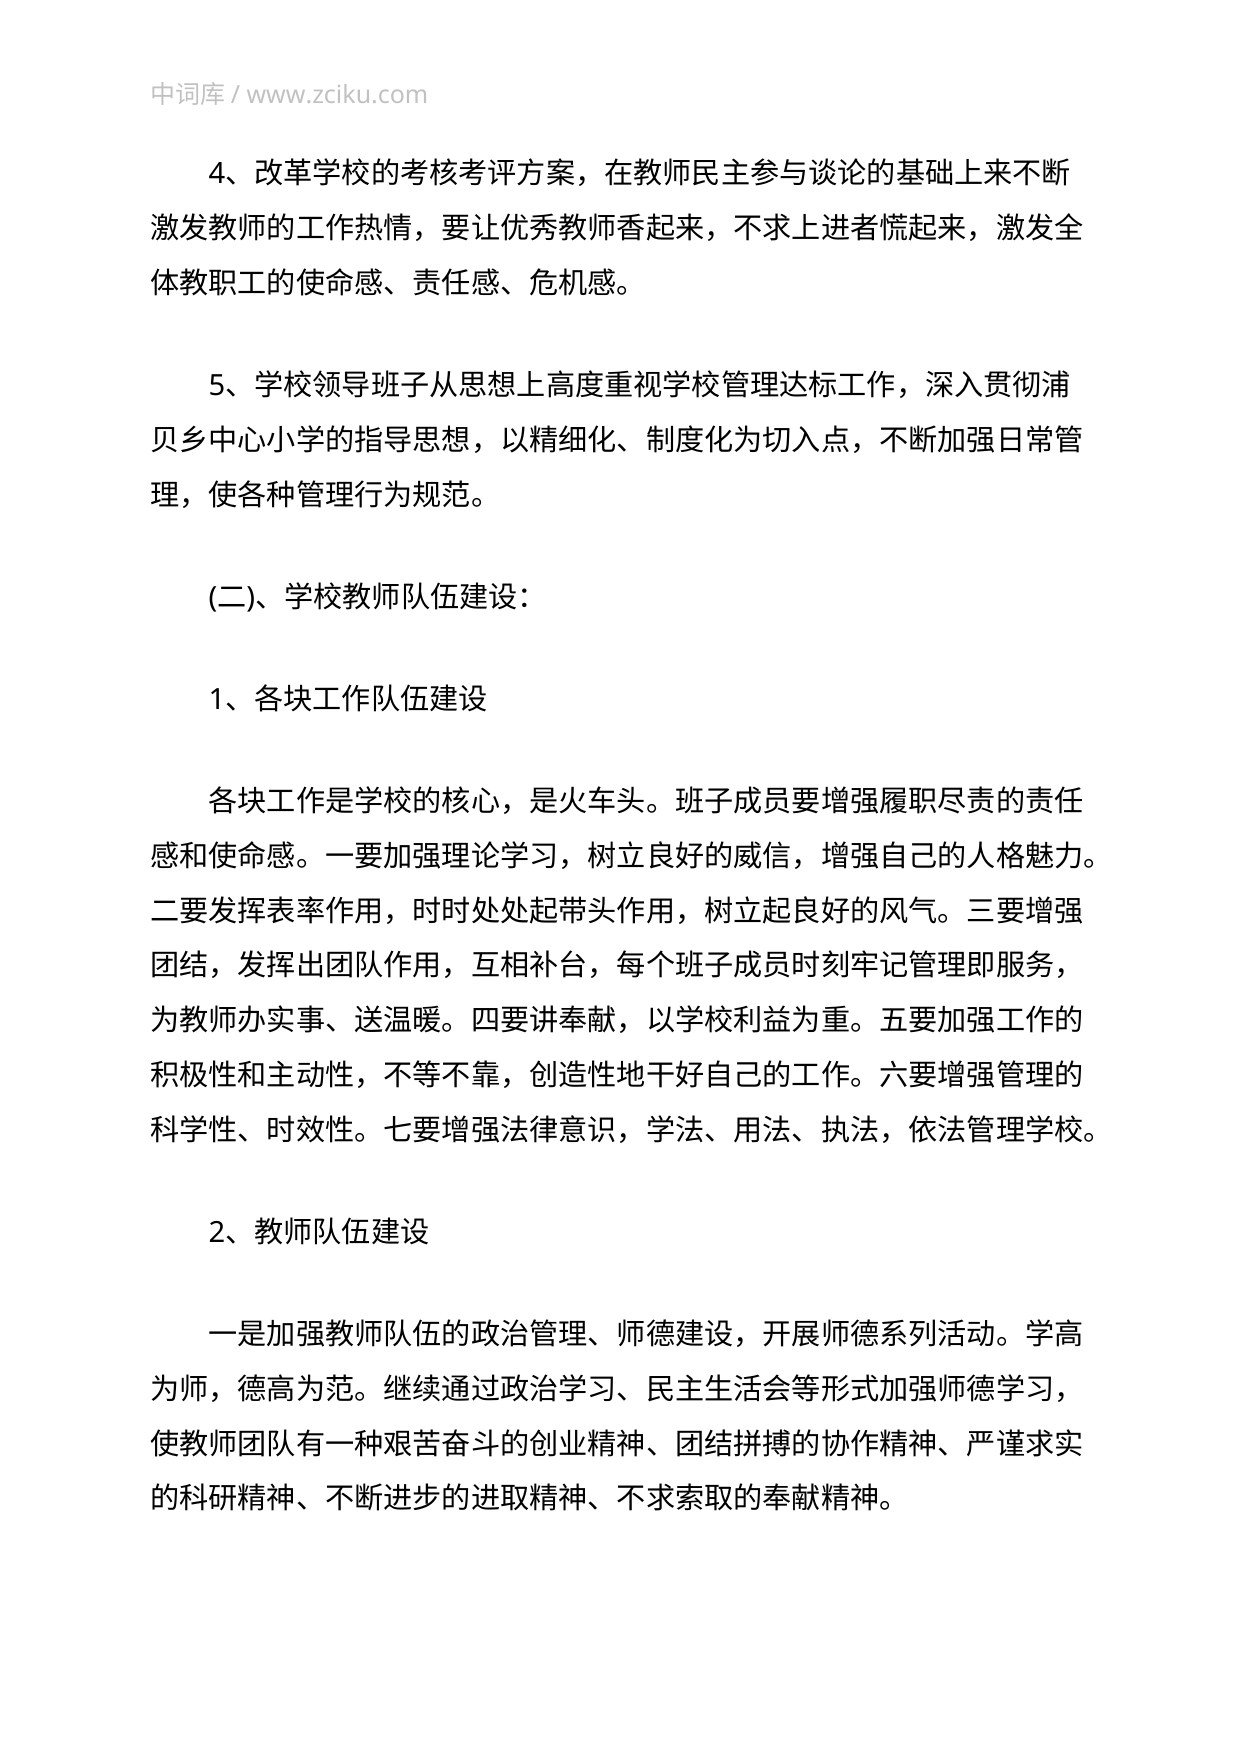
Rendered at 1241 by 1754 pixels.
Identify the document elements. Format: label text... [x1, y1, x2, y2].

text 4、改革学校的考核考评方案，在教师民主参与谈论的基础上来不断激发教师的工作热情，要让优秀教师香起来，不求上进者慌起来，激发全体教职工的使命感、责任感、危机感。 [150, 150, 1090, 302]
text 2、教师队伍建设 [150, 1208, 1090, 1251]
text 一是加强教师队伍的政治管理、师德建设，开展师德系列活动。学高为师，德高为范。继续通过政治学习、民主生活会等形式加强师德学习，使教师团队有一种艰苦奋斗的创业精神、团结拼搏的协作精神、严谨求实的科研精神、不断进步的进取精神、不求索取的奉献精神。 [150, 1310, 1090, 1517]
text (二)、学校教师队伍建设： [150, 573, 1090, 616]
text 各块工作是学校的核心，是火车头。班子成员要增强履职尽责的责任感和使命感。一要加强理论学习，树立良好的威信，增强自己的人格魅力。二要发挥表率作用，时时处处起带头作用，树立起良好的风气。三要增强团结，发挥出团队作用，互相补台，每个班子成员时刻牢记管理即服务，为教师办实事、送温暖。四要讲奉献，以学校利益为重。五要加强工作的积极性和主动性，不等不靠，创造性地干好自己的工作。六要增强管理的科学性、时效性。七要增强法律意识，学法、用法、执法，依法管理学校。 [150, 777, 1090, 1149]
text 1、各块工作队伍建设 [150, 675, 1090, 718]
text 5、学校领导班子从思想上高度重视学校管理达标工作，深入贯彻浦贝乡中心小学的指导思想，以精细化、制度化为切入点，不断加强日常管理，使各种管理行为规范。 [150, 362, 1090, 514]
